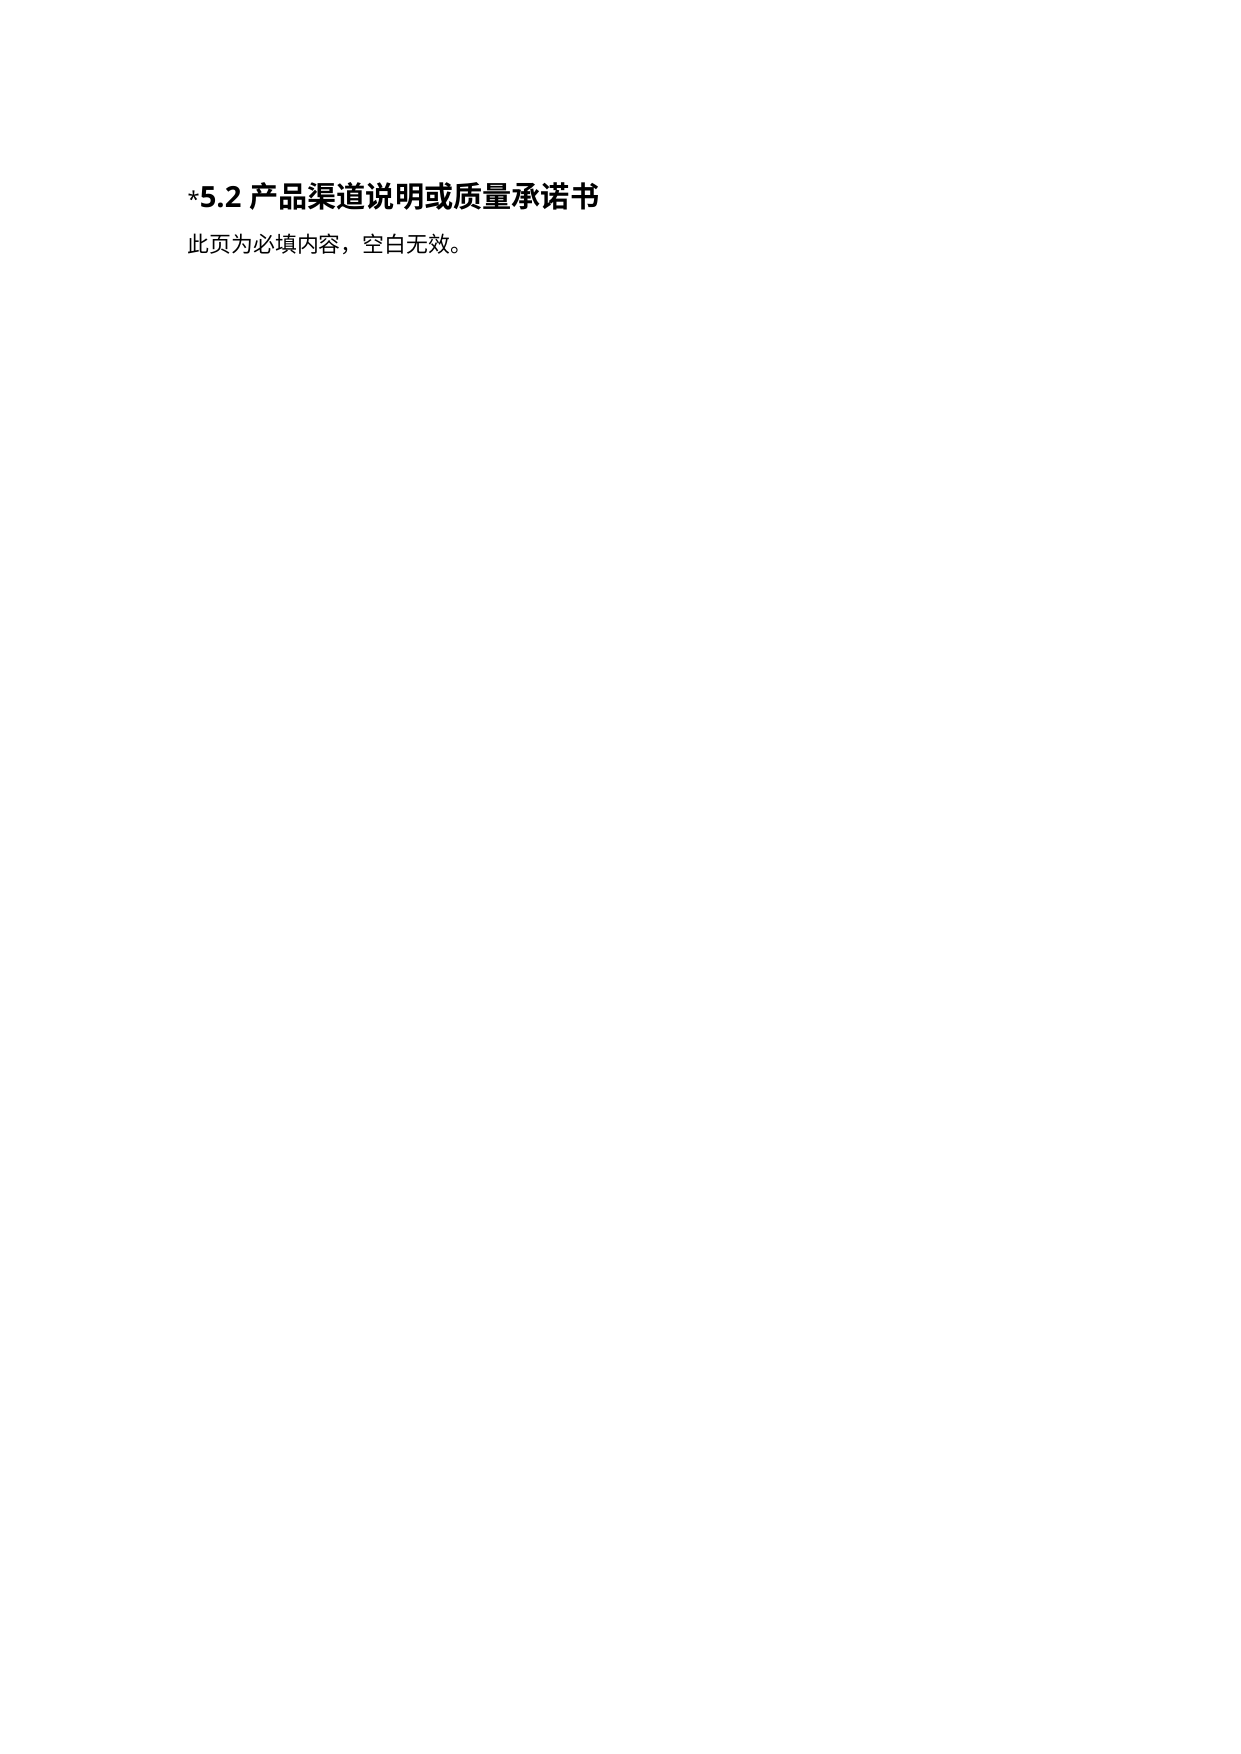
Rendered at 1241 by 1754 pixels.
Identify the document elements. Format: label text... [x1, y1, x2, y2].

text 此页为必填内容，空白无效。 [187, 227, 1053, 259]
text *5.2 产品渠道说明或质量承诺书 [187, 162, 1053, 227]
